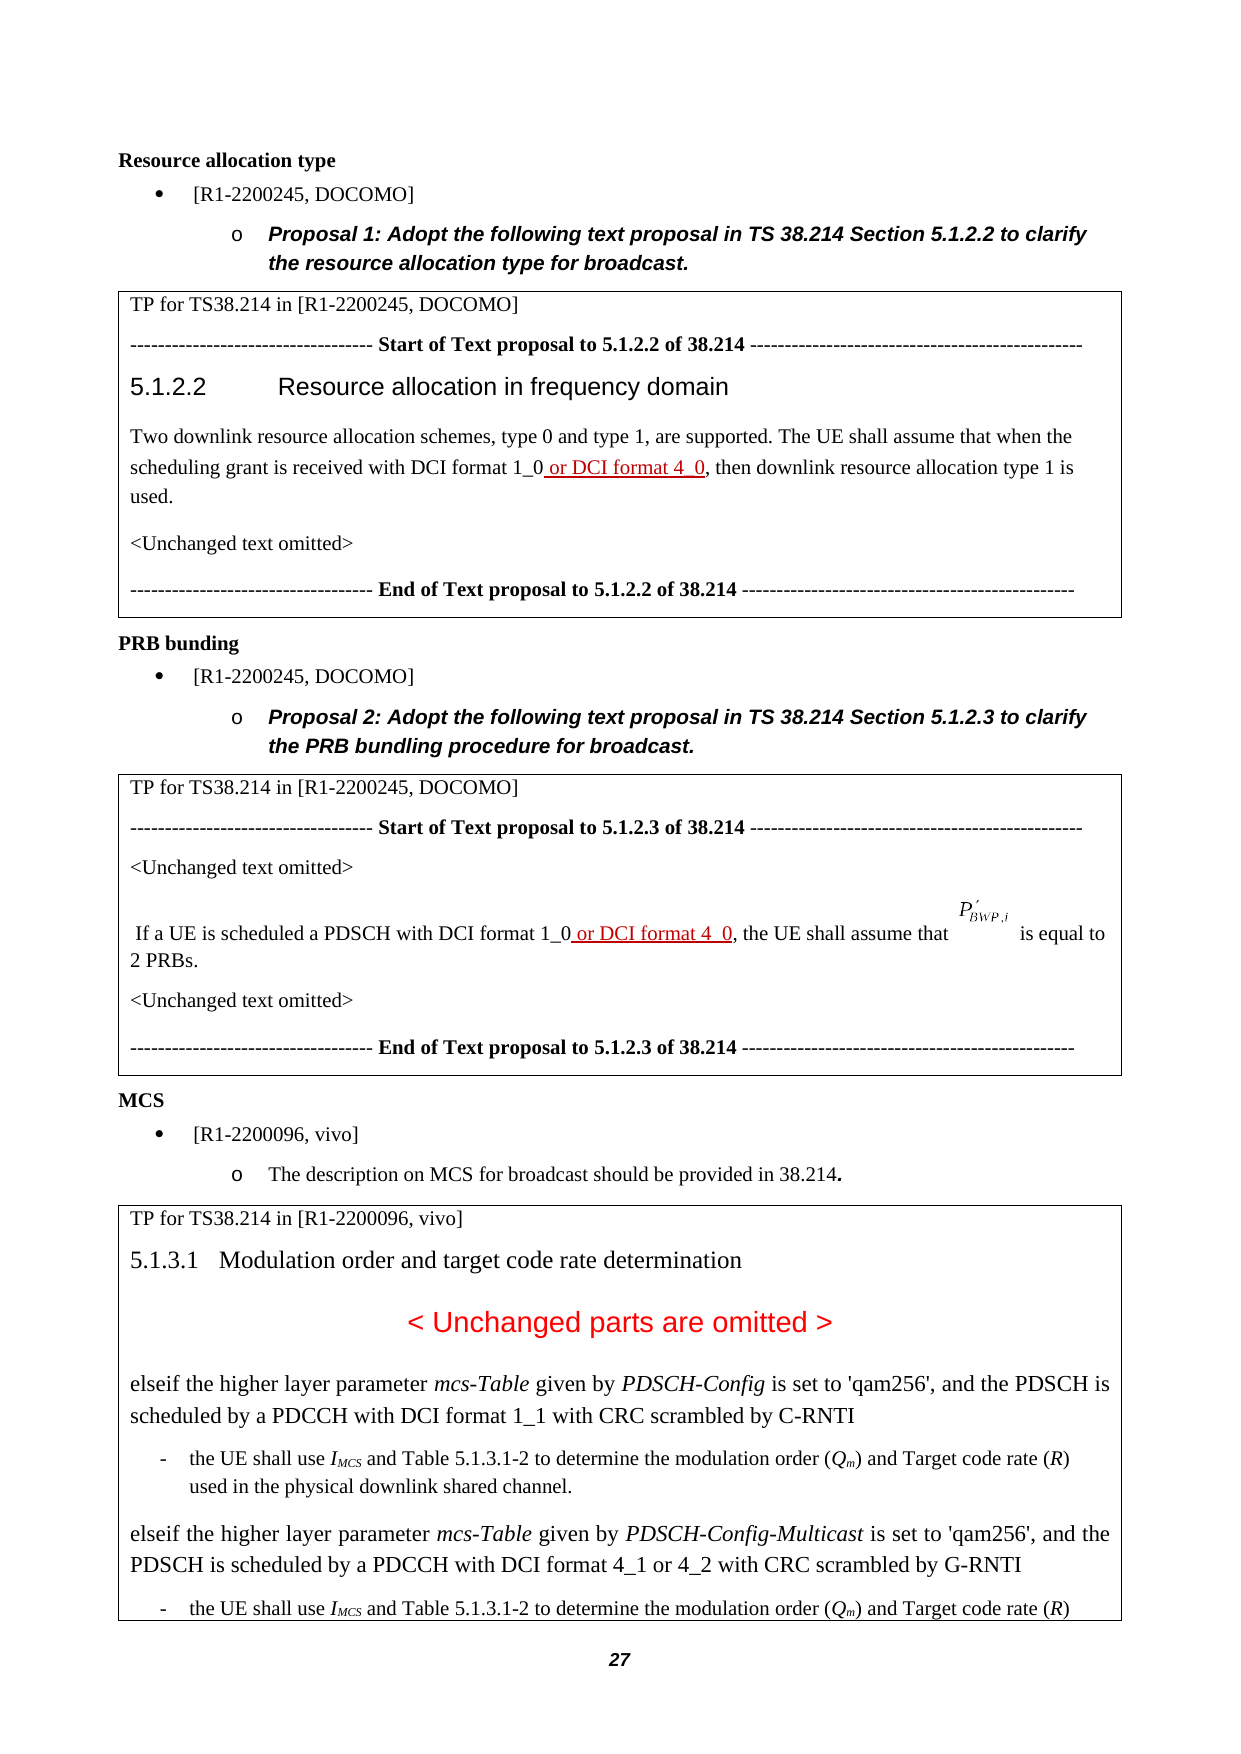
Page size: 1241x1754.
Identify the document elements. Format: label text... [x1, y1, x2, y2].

list [R1-2200245, DOCOMO] [156, 182, 1122, 206]
list [R1-2200096, vivo] [156, 1122, 1122, 1146]
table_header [119, 1206, 1121, 1619]
list The description on MCS for broadcast should be provided in 38.214. [231, 1162, 1122, 1188]
table_header TP for TS38.214 in [R1-2200245, DOCOMO] ----------------------------------- Start of Text proposal to 5.1.2.3 of 38.214 ------------------------------------------------ <Unchanged text omitted> If a UE is scheduled a PDSCH with DCI format 1_0 or DCI format 4_0, the UE shall assume that is equal to 2 PRBs. <Unchanged text omitted> ----------------------------------- End of Text proposal to 5.1.2.3 of 38.214 ------------------------------------------------ [119, 775, 1121, 1075]
list [R1-2200245, DOCOMO] [156, 664, 1122, 688]
subtitle PRB bunding [118, 631, 1122, 655]
subtitle MCS [118, 1088, 1122, 1112]
list Proposal 2: Adopt the following text proposal in TS 38.214 Section 5.1.2.3 to clarify the PRB bundling procedure for broadcast. [231, 704, 1122, 758]
subtitle Resource allocation type [118, 148, 1122, 172]
list Proposal 1: Adopt the following text proposal in TS 38.214 Section 5.1.2.2 to clarify the resource allocation type for broadcast. [231, 222, 1122, 275]
table_header TP for TS38.214 in [R1-2200245, DOCOMO] ----------------------------------- Start of Text proposal to 5.1.2.2 of 38.214 ------------------------------------------------ 5.1.2.2 Resource allocation in frequency domain Two downlink resource allocation schemes, type 0 and type 1, are supported. The UE shall assume that when the scheduling grant is received with DCI format 1_0 or DCI format 4_0, then downlink resource allocation type 1 is used. <Unchanged text omitted> ----------------------------------- End of Text proposal to 5.1.2.2 of 38.214 ------------------------------------------------ [119, 292, 1121, 617]
